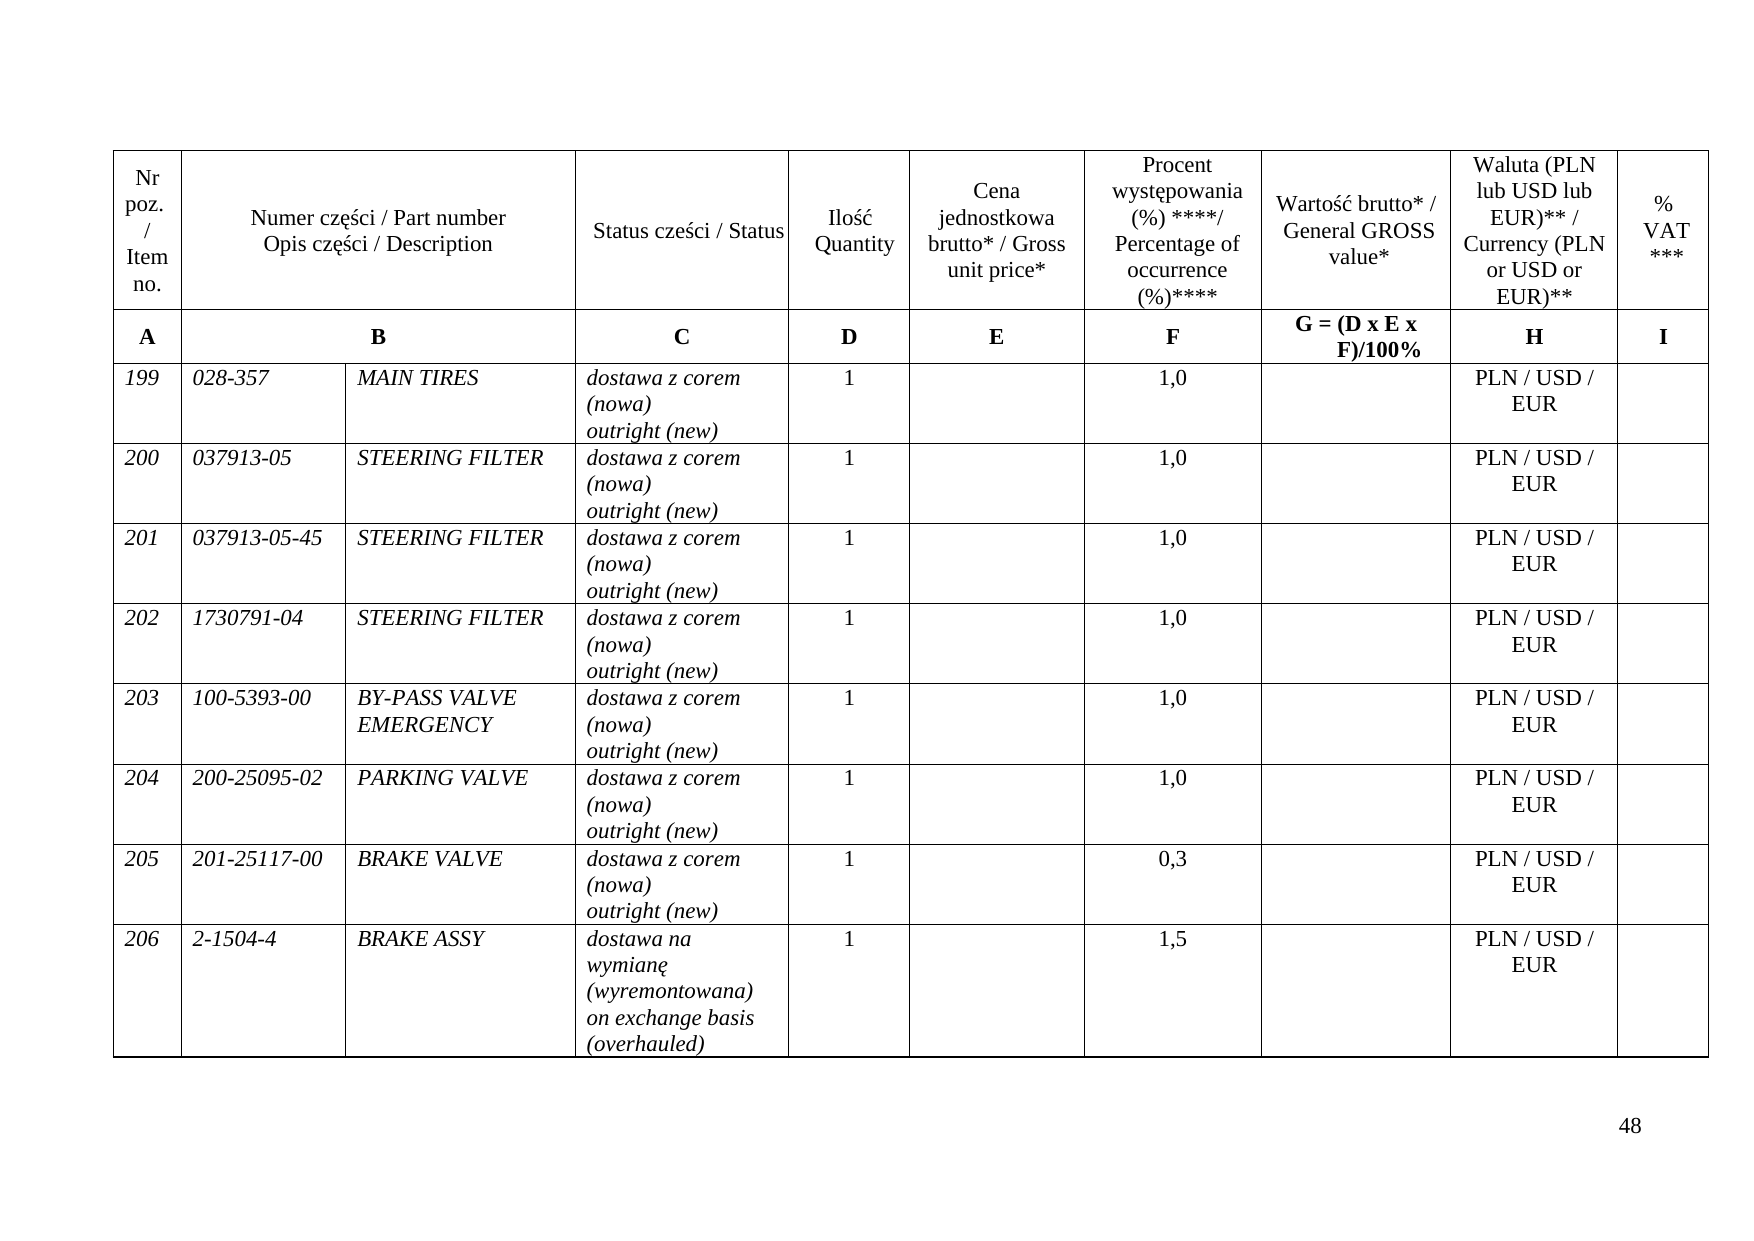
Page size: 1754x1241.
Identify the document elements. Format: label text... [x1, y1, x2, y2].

table_cell I [1618, 310, 1708, 363]
table_header % VAT *** [1618, 151, 1708, 309]
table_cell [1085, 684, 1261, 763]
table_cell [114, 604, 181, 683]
table_header Wartość brutto* / General GROSS value* [1262, 151, 1450, 309]
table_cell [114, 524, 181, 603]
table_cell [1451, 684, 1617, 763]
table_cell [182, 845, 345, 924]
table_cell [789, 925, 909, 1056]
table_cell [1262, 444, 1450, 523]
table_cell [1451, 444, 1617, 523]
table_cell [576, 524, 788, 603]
table_header Ilość Quantity [789, 151, 909, 309]
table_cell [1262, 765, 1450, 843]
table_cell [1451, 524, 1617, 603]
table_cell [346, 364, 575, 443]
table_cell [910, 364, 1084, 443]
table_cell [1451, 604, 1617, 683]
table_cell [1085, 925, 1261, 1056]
table_header Nr poz. / Item no. [114, 151, 181, 309]
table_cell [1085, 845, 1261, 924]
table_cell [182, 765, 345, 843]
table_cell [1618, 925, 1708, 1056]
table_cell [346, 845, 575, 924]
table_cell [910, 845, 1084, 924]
table_cell A [114, 310, 181, 363]
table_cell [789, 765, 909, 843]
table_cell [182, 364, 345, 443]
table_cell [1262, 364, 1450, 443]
table_cell H [1451, 310, 1617, 363]
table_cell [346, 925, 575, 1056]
table_cell G = (D x E x F)/100% [1262, 310, 1450, 363]
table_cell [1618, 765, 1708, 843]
table_header Procent występowania (%) ****/ Percentage of occurrence (%)**** [1085, 151, 1261, 309]
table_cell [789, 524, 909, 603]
table_cell C [576, 310, 788, 363]
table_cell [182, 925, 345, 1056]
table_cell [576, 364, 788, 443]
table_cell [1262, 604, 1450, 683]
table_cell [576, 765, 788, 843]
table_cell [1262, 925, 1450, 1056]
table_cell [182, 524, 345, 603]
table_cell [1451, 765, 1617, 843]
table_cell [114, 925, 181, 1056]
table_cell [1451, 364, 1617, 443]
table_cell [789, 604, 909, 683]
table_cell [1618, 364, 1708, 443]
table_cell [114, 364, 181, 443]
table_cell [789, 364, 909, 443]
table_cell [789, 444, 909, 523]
table_cell D [789, 310, 909, 363]
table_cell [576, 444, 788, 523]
table_header Waluta (PLN lub USD lub EUR)** / Currency (PLN or USD or EUR)** [1451, 151, 1617, 309]
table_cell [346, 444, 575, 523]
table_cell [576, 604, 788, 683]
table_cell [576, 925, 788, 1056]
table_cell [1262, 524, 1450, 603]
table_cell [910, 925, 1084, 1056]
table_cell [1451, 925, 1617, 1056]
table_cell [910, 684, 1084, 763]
table_header Status cześci / Status [576, 151, 788, 309]
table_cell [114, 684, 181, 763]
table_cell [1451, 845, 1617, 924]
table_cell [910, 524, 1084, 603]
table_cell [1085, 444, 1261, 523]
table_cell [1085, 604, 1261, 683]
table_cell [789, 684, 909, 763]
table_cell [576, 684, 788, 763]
table_cell F [1085, 310, 1261, 363]
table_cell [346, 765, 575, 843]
table_header Numer części / Part number Opis części / Description [182, 151, 575, 309]
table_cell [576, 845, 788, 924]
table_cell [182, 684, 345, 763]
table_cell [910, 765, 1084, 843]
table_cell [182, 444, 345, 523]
table_cell B [182, 310, 575, 363]
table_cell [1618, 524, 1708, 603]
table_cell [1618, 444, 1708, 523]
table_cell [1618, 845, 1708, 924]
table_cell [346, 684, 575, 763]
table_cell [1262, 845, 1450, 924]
table_cell E [910, 310, 1084, 363]
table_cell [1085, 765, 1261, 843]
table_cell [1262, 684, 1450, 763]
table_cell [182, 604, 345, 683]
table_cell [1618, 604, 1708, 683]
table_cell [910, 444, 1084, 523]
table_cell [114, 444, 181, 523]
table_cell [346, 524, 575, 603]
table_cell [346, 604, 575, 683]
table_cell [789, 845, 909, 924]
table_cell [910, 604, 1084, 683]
table_header Cena jednostkowa brutto* / Gross unit price* [910, 151, 1084, 309]
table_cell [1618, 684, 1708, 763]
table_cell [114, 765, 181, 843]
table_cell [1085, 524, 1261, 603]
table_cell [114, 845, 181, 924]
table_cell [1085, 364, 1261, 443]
